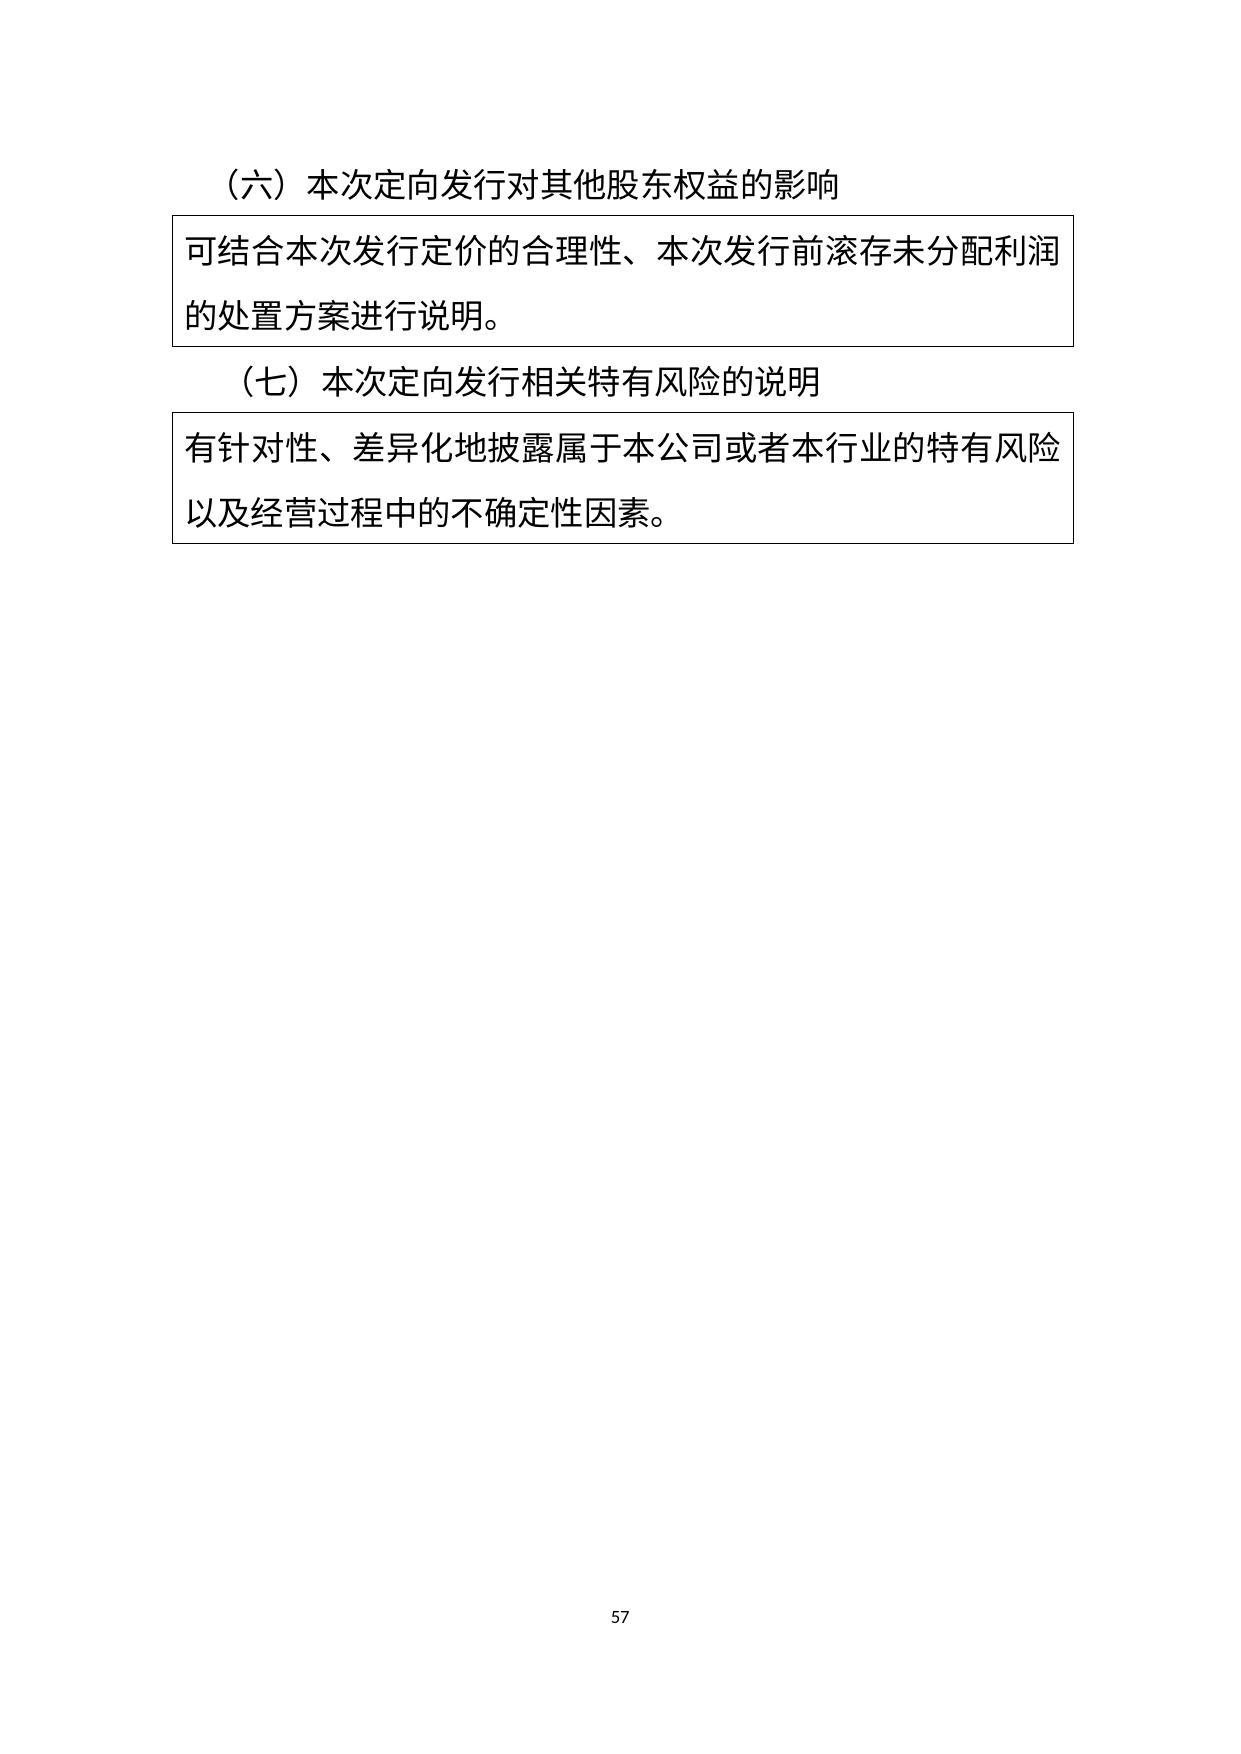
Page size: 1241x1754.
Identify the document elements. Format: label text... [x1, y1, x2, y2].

text （六）本次定向发行对其他股东权益的影响 [173, 150, 1053, 215]
text （七）本次定向发行相关特有风险的说明 [187, 347, 1053, 412]
table_header 有针对性、差异化地披露属于本公司或者本行业的特有风险以及经营过程中的不确定性因素。 [173, 413, 1073, 543]
table_header 可结合本次发行定价的合理性、本次发行前滚存未分配利润的处置方案进行说明。 [173, 216, 1073, 346]
